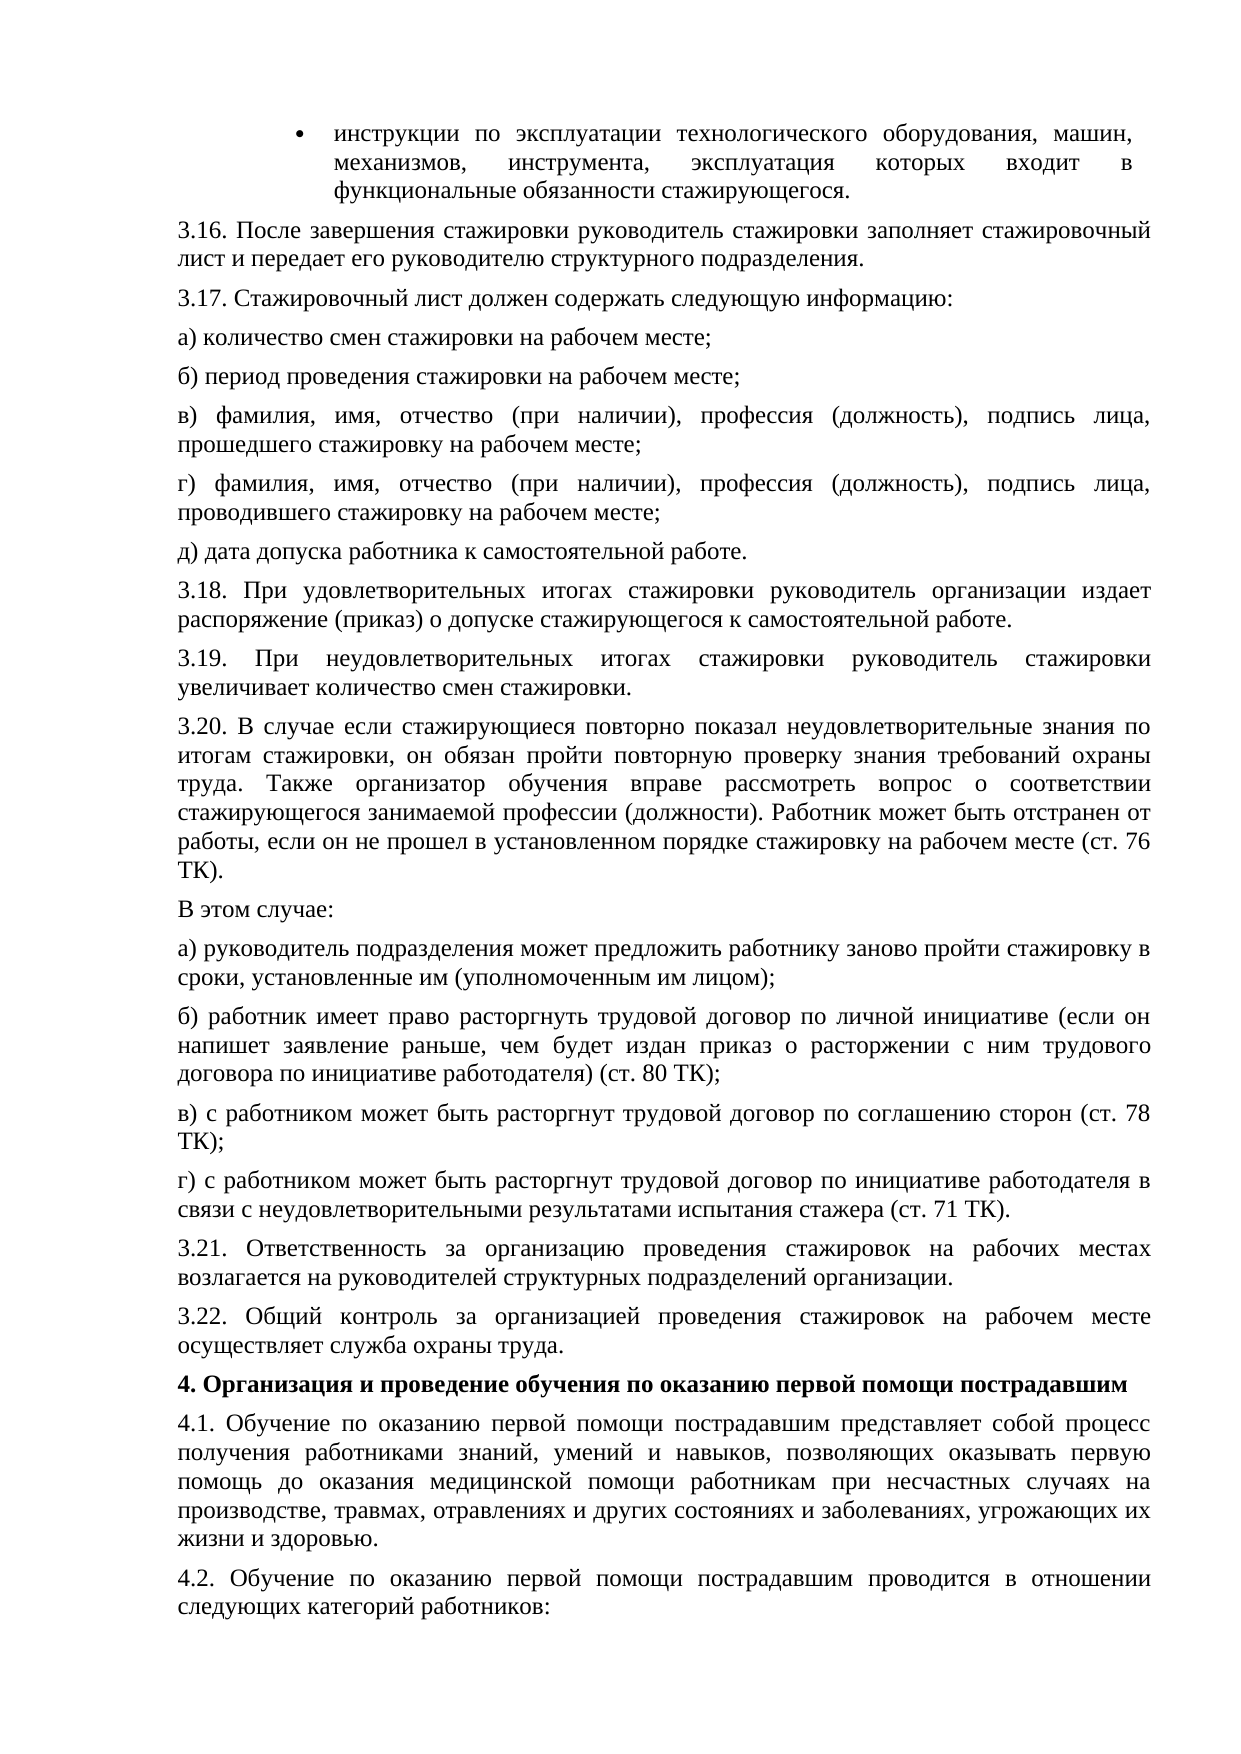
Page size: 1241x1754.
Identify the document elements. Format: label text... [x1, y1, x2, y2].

text б) период проведения стажировки на рабочем месте; [177, 361, 1152, 390]
text 4.2. Обучение по оказанию первой помощи пострадавшим проводится в отношении следующих категорий работников: [177, 1563, 1152, 1620]
list инструкции по эксплуатации технологического оборудования, машин, механизмов, инструмента, эксплуатация которых входит в функциональные обязанности стажирующегося. [296, 118, 1133, 204]
text 3.18. При удовлетворительных итогах стажировки руководитель организации издает распоряжение (приказ) о допуске стажирующегося к самостоятельной работе. [177, 575, 1152, 633]
text 3.21. Ответственность за организацию проведения стажировок на рабочих местах возлагается на руководителей структурных подразделений организации. [177, 1233, 1152, 1291]
text 4. Организация и проведение обучения по оказанию первой помощи пострадавшим [177, 1369, 1152, 1398]
text д) дата допуска работника к самостоятельной работе. [177, 536, 1152, 565]
text 4.1. Обучение по оказанию первой помощи пострадавшим представляет собой процесс получения работниками знаний, умений и навыков, позволяющих оказывать первую помощь до оказания медицинской помощи работникам при несчастных случаях на производстве, травмах, отравлениях и других состояниях и заболеваниях, угрожающих их жизни и здоровью. [177, 1408, 1152, 1552]
text г) с работником может быть расторгнут трудовой договор по инициативе работодателя в связи с неудовлетворительными результатами испытания стажера (ст. 71 ТК). [177, 1166, 1152, 1223]
text 3.22. Общий контроль за организацией проведения стажировок на рабочем месте осуществляет служба охраны труда. [177, 1301, 1152, 1359]
text в) фамилия, имя, отчество (при наличии), профессия (должность), подпись лица, прошедшего стажировку на рабочем месте; [177, 400, 1152, 458]
text г) фамилия, имя, отчество (при наличии), профессия (должность), подпись лица, проводившего стажировку на рабочем месте; [177, 468, 1152, 526]
text 3.16. После завершения стажировки руководитель стажировки заполняет стажировочный лист и передает его руководителю структурного подразделения. [177, 215, 1152, 272]
text 3.17. Стажировочный лист должен содержать следующую информацию: [177, 283, 1152, 311]
text 3.19. При неудовлетворительных итогах стажировки руководитель стажировки увеличивает количество смен стажировки. [177, 643, 1152, 701]
text В этом случае: [177, 894, 1152, 923]
text а) количество смен стажировки на рабочем месте; [177, 322, 1152, 351]
text б) работник имеет право расторгнуть трудовой договор по личной инициативе (если он напишет заявление раньше, чем будет издан приказ о расторжении с ним трудового договора по инициативе работодателя) (ст. 80 ТК); [177, 1001, 1152, 1087]
text 3.20. В случае если стажирующиеся повторно показал неудовлетворительные знания по итогам стажировки, он обязан пройти повторную проверку знания требований охраны труда. Также организатор обучения вправе рассмотреть вопрос о соответствии стажирующегося занимаемой профессии (должности). Работник может быть отстранен от работы, если он не прошел в установленном порядке стажировку на рабочем месте (ст. 76 ТК). [177, 711, 1152, 883]
text а) руководитель подразделения может предложить работнику заново пройти стажировку в сроки, установленные им (уполномоченным им лицом); [177, 933, 1152, 991]
text в) с работником может быть расторгнут трудовой договор по соглашению сторон (ст. 78 ТК); [177, 1098, 1152, 1155]
